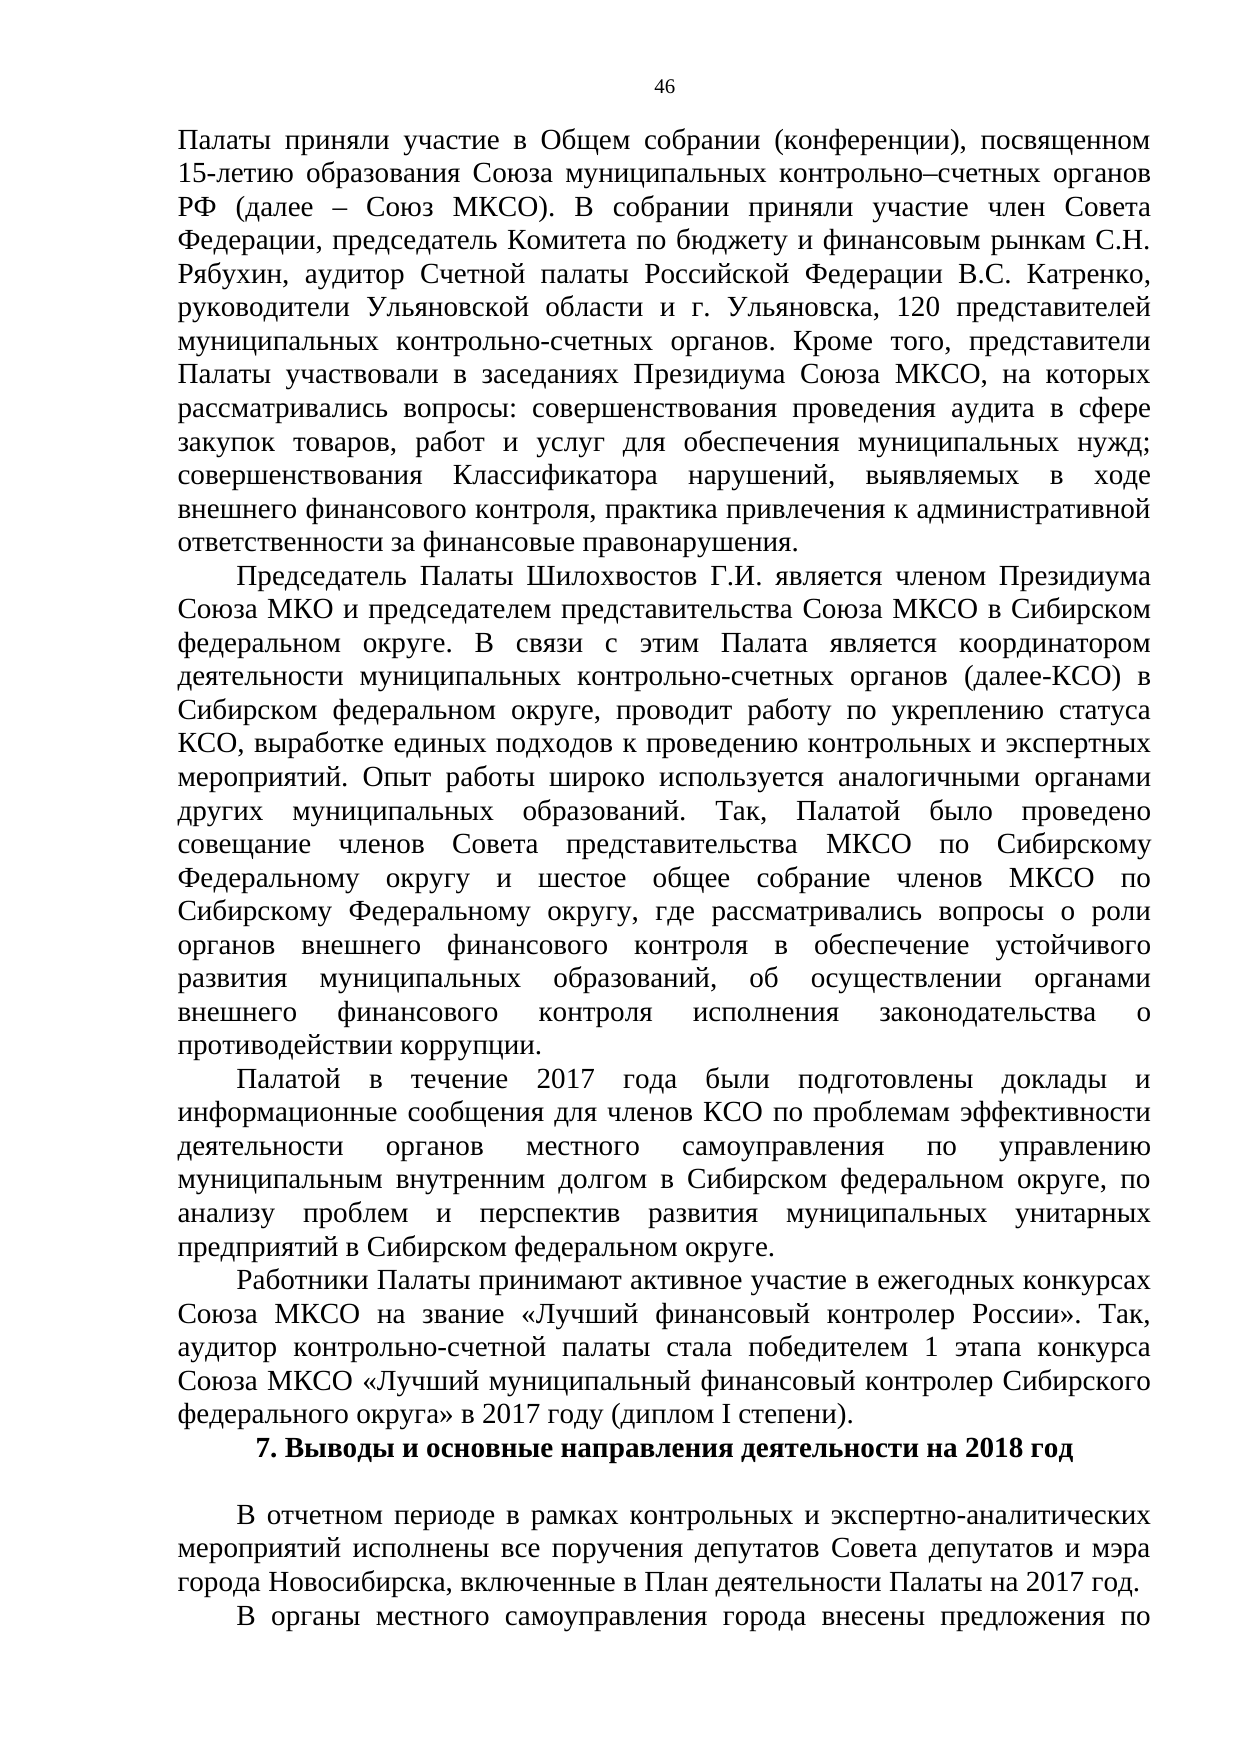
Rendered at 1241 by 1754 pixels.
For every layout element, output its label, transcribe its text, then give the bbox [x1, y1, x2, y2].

text 7. Выводы и основные направления деятельности на 2018 год [177, 1430, 1152, 1463]
list Палатой в течение 2017 года были подготовлены доклады и информационные сообщения для членов КСО по проблемам эффективности деятельности органов местного самоуправления по управлению муниципальным внутренним долгом в Сибирском федеральном округе, по анализу проблем и перспектив развития муниципальных унитарных предприятий в Сибирском федеральном округе. [177, 1061, 1152, 1262]
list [177, 122, 1152, 558]
list Председатель Палаты Шилохвостов Г.И. является членом Президиума Союза МКО и председателем представительства Союза МКСО в Сибирском федеральном округе. В связи с этим Палата является координатором деятельности муниципальных контрольно-счетных органов (далее-КСО) в Сибирском федеральном округе, проводит работу по укреплению статуса КСО, выработке единых подходов к проведению контрольных и экспертных мероприятий. Опыт работы широко используется аналогичными органами других муниципальных образований. Так, Палатой было проведено совещание членов Совета представительства МКСО по Сибирскому Федеральному округу и шестое общее собрание членов МКСО по Сибирскому Федеральному округу, где рассматривались вопросы о роли органов внешнего финансового контроля в обеспечение устойчивого развития муниципальных образований, об осуществлении органами внешнего финансового контроля исполнения законодательства о противодействии коррупции. [177, 558, 1152, 1061]
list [177, 1598, 1152, 1631]
text В отчетном периоде в рамках контрольных и экспертно-аналитических мероприятий исполнены все поручения депутатов Совета депутатов и мэра города Новосибирска, включенные в План деятельности Палаты на 2017 год. [177, 1497, 1152, 1598]
list Работники Палаты принимают активное участие в ежегодных конкурсах Союза МКСО на звание «Лучший финансовый контролер России». Так, аудитор контрольно-счетной палаты стала победителем 1 этапа конкурса Союза МКСО «Лучший муниципальный финансовый контролер Сибирского федерального округа» в 2017 году (диплом I степени). [177, 1262, 1152, 1430]
